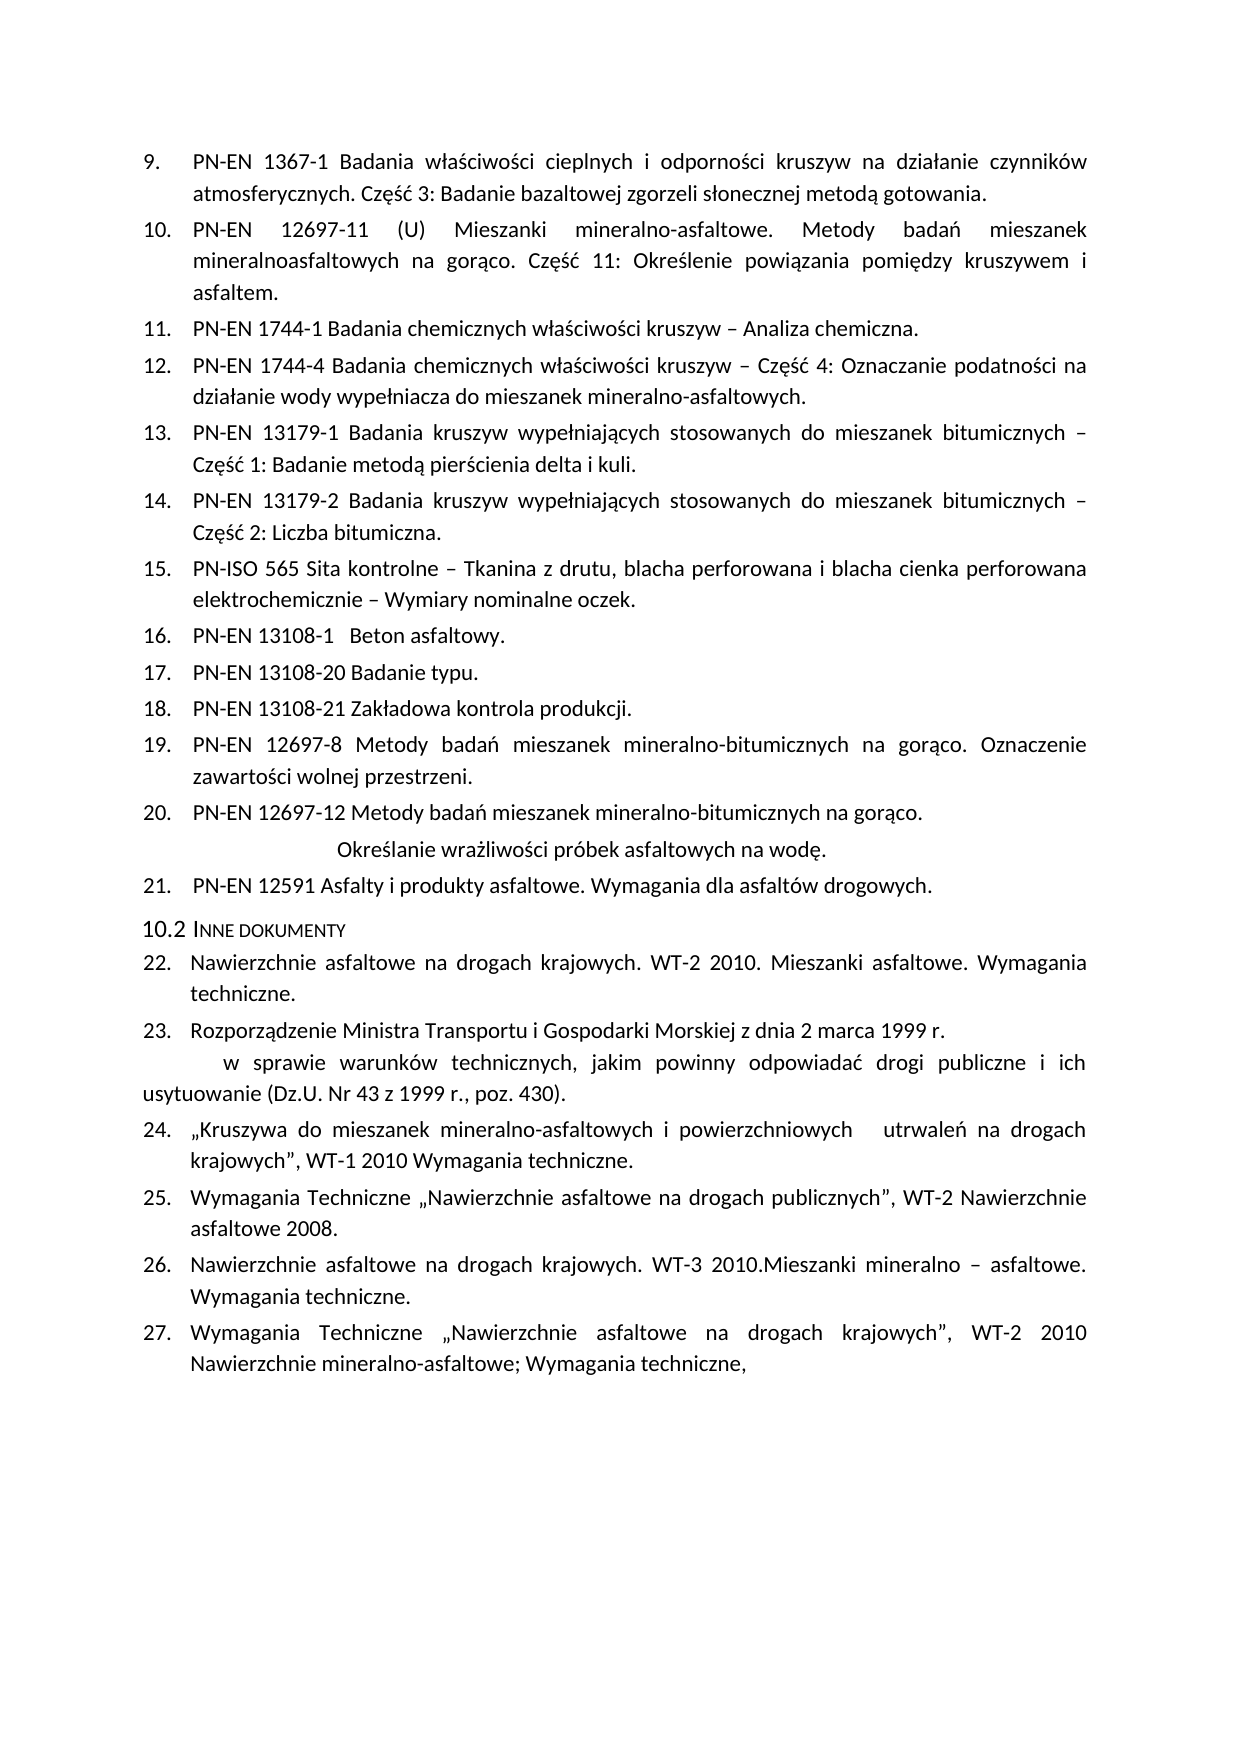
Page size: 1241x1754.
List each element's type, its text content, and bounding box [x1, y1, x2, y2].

list PN-EN 13108-20 Badanie typu. [143, 658, 1088, 686]
list PN-EN 13179-1 Badania kruszyw wypełniających stosowanych do mieszanek bitumicznych – Część 1: Badanie metodą pierścienia delta i kuli. [143, 418, 1088, 478]
list PN-EN 12697-12 Metody badań mieszanek mineralno-bitumicznych na gorąco. [143, 798, 1088, 826]
list PN-EN 13108-1 Beton asfaltowy. [143, 621, 1088, 649]
text Określanie wrażliwości próbek asfaltowych na wodę. [141, 835, 1088, 863]
list Wymagania Techniczne „Nawierzchnie asfaltowe na drogach krajowych”, WT-2 2010 Nawierzchnie mineralno-asfaltowe; Wymagania techniczne, [143, 1318, 1088, 1378]
list PN-EN 13108-21 Zakładowa kontrola produkcji. [143, 694, 1088, 722]
list PN-ISO 565 Sita kontrolne – Tkanina z drutu, blacha perforowana i blacha cienka perforowana elektrochemicznie – Wymiary nominalne oczek. [143, 554, 1088, 613]
list Nawierzchnie asfaltowe na drogach krajowych. WT-2 2010. Mieszanki asfaltowe. Wymagania techniczne. [143, 948, 1088, 1008]
list PN-EN 1744-4 Badania chemicznych właściwości kruszyw – Część 4: Oznaczanie podatności na działanie wody wypełniacza do mieszanek mineralno-asfaltowych. [143, 351, 1088, 410]
subtitle 10.2 INNE DOKUMENTY [141, 913, 1092, 943]
list „Kruszywa do mieszanek mineralno-asfaltowych i powierzchniowych utrwaleń na drogach krajowych”, WT-1 2010 Wymagania techniczne. [143, 1115, 1088, 1174]
list PN-EN 12697-11 (U) Mieszanki mineralno-asfaltowe. Metody badań mieszanek mineralnoasfaltowych na gorąco. Część 11: Określenie powiązania pomiędzy kruszywem i asfaltem. [143, 215, 1088, 306]
list Nawierzchnie asfaltowe na drogach krajowych. WT-3 2010.Mieszanki mineralno – asfaltowe. Wymagania techniczne. [143, 1250, 1088, 1310]
list PN-EN 12591 Asfalty i produkty asfaltowe. Wymagania dla asfaltów drogowych. [143, 871, 1088, 899]
list PN-EN 1367-1 Badania właściwości cieplnych i odporności kruszyw na działanie czynników atmosferycznych. Część 3: Badanie bazaltowej zgorzeli słonecznej metodą gotowania. [143, 147, 1088, 207]
list Wymagania Techniczne „Nawierzchnie asfaltowe na drogach publicznych”, WT-2 Nawierzchnie asfaltowe 2008. [143, 1183, 1088, 1242]
text w sprawie warunków technicznych, jakim powinny odpowiadać drogi publiczne i ich usytuowanie (Dz.U. Nr 43 z 1999 r., poz. 430). [141, 1048, 1088, 1107]
list PN-EN 13179-2 Badania kruszyw wypełniających stosowanych do mieszanek bitumicznych – Część 2: Liczba bitumiczna. [143, 486, 1088, 546]
list PN-EN 12697-8 Metody badań mieszanek mineralno-bitumicznych na gorąco. Oznaczenie zawartości wolnej przestrzeni. [143, 731, 1088, 790]
list Rozporządzenie Ministra Transportu i Gospodarki Morskiej z dnia 2 marca 1999 r. [143, 1016, 1088, 1044]
list PN-EN 1744-1 Badania chemicznych właściwości kruszyw – Analiza chemiczna. [143, 314, 1088, 342]
